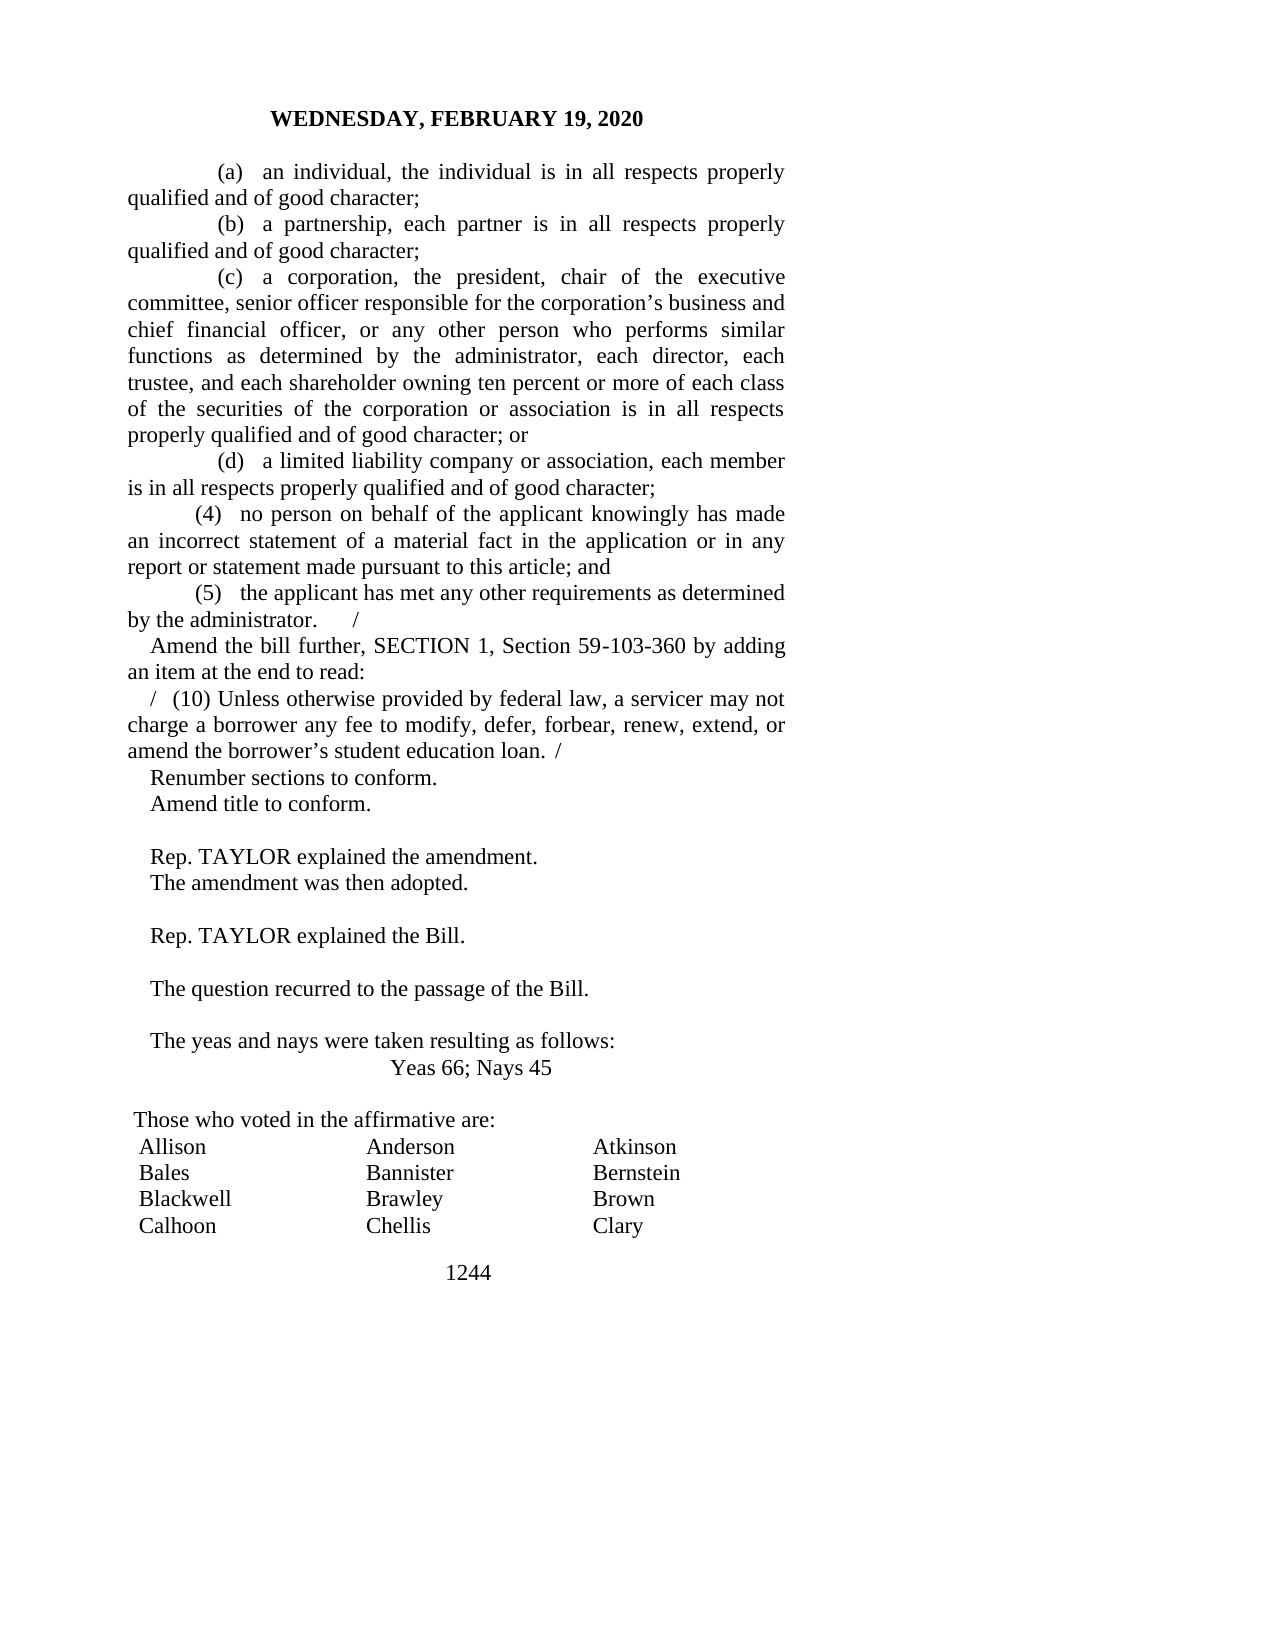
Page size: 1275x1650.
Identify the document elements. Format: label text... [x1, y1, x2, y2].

text / (10) Unless otherwise provided by federal law, a servicer may not charge a borrower any fee to modify, defer, forbear, renew, extend, or amend the borrower’s student education loan. / [127, 685, 786, 764]
table_cell Brawley [355, 1186, 581, 1212]
table_header Atkinson [581, 1133, 808, 1159]
text (d) a limited liability company or association, each member is in all respects properly qualified and of good character; [127, 448, 786, 500]
table_cell Brown [581, 1186, 808, 1212]
table_cell Clary [581, 1212, 808, 1238]
table_cell Chellis [355, 1212, 581, 1238]
text The question recurred to the passage of the Bill. [127, 975, 786, 1001]
text (c) a corporation, the president, chair of the executive committee, senior officer responsible for the corporation’s business and chief financial officer, or any other person who performs similar functions as determined by the administrator, each director, each trustee, and each shareholder owning ten percent or more of each class of the securities of the corporation or association is in all respects properly qualified and of good character; or [127, 263, 786, 448]
table_cell Bannister [355, 1159, 581, 1186]
text The amendment was then adopted. [127, 869, 786, 896]
text Yeas 66; Nays 45 [127, 1054, 786, 1080]
text Amend title to conform. [127, 790, 786, 817]
table_cell Bernstein [581, 1159, 808, 1186]
table_cell Calhoon [128, 1212, 354, 1238]
text Amend the bill further, SECTION 1, Section 59-103-360 by adding an item at the end to read: [127, 632, 786, 685]
table_header Anderson [355, 1133, 581, 1159]
text Those who voted in the affirmative are: [127, 1106, 786, 1133]
text Rep. TAYLOR explained the amendment. [127, 843, 786, 869]
text (b) a partnership, each partner is in all respects properly qualified and of good character; [127, 210, 786, 263]
table_header Allison [128, 1133, 354, 1159]
text (a) an individual, the individual is in all respects properly qualified and of good character; [127, 158, 786, 210]
table_cell Blackwell [128, 1186, 354, 1212]
table_cell Bales [128, 1159, 354, 1186]
text (5) the applicant has met any other requirements as determined by the administrator. / [127, 579, 786, 632]
text The yeas and nays were taken resulting as follows: [127, 1027, 786, 1054]
text Rep. TAYLOR explained the Bill. [127, 922, 786, 948]
text (4) no person on behalf of the applicant knowingly has made an incorrect statement of a material fact in the application or in any report or statement made pursuant to this article; and [127, 500, 786, 579]
text Renumber sections to conform. [127, 764, 786, 790]
